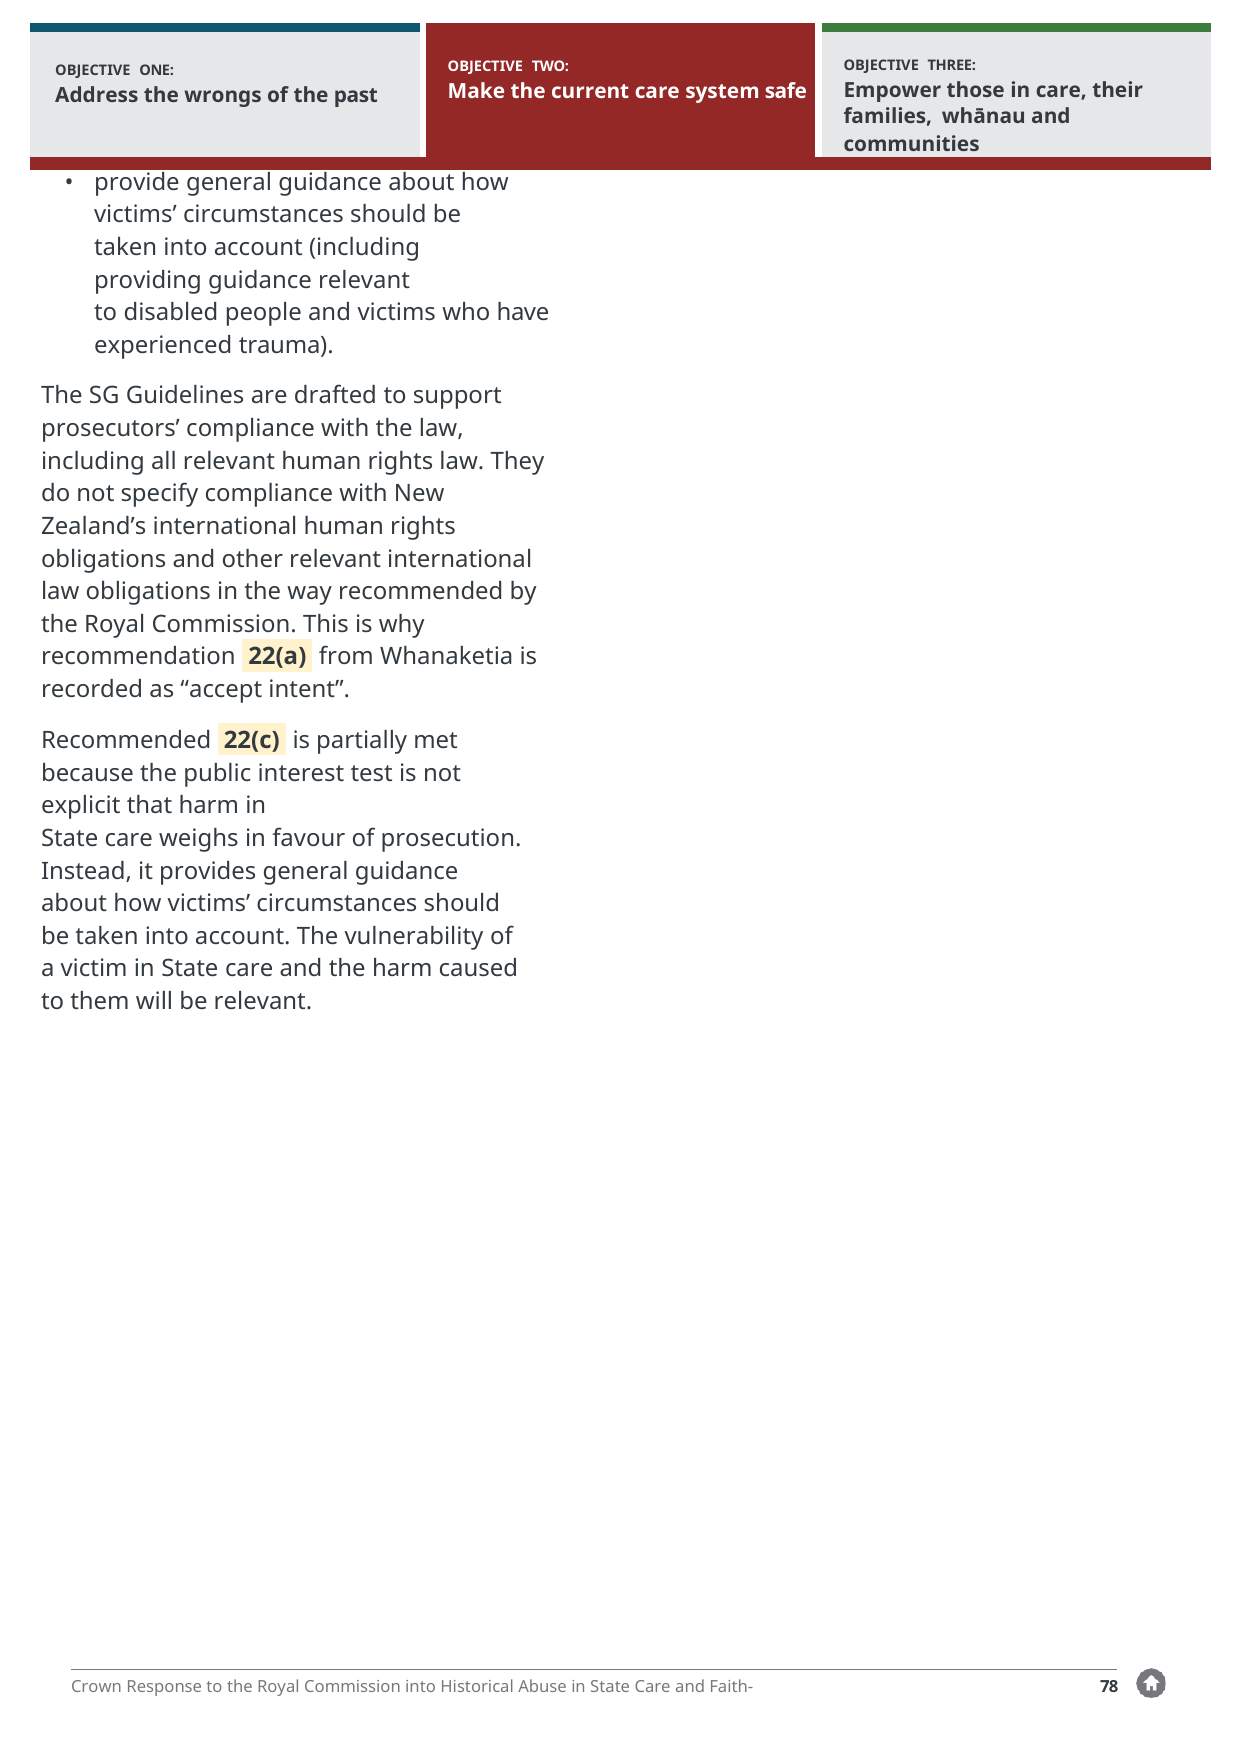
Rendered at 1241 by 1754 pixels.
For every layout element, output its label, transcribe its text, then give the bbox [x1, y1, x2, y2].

text State care weighs in favour of prosecution. Instead, it provides general guidance about how victims’ circumstances should be taken into account. The vulnerability of a victim in State care and the harm caused to them will be relevant. [41, 821, 528, 1016]
picture [1136, 1668, 1166, 1698]
text The SG Guidelines are drafted to support prosecutors’ compliance with the law, including all relevant human rights law. They do not specify compliance with New Zealand’s international human rights obligations and other relevant international law obligations in the way recommended by the Royal Commission. This is why recommendation 22(a) from Whanaketia is recorded as “accept intent”. [41, 378, 547, 704]
text Recommended 22(c) is partially met because the public interest test is not explicit that harm in [41, 723, 504, 821]
text experienced trauma). [94, 328, 604, 361]
text to disabled people and victims who have [94, 295, 604, 328]
list provide general guidance about how victims’ circumstances should be taken into account (including providing guidance relevant [64, 164, 514, 295]
